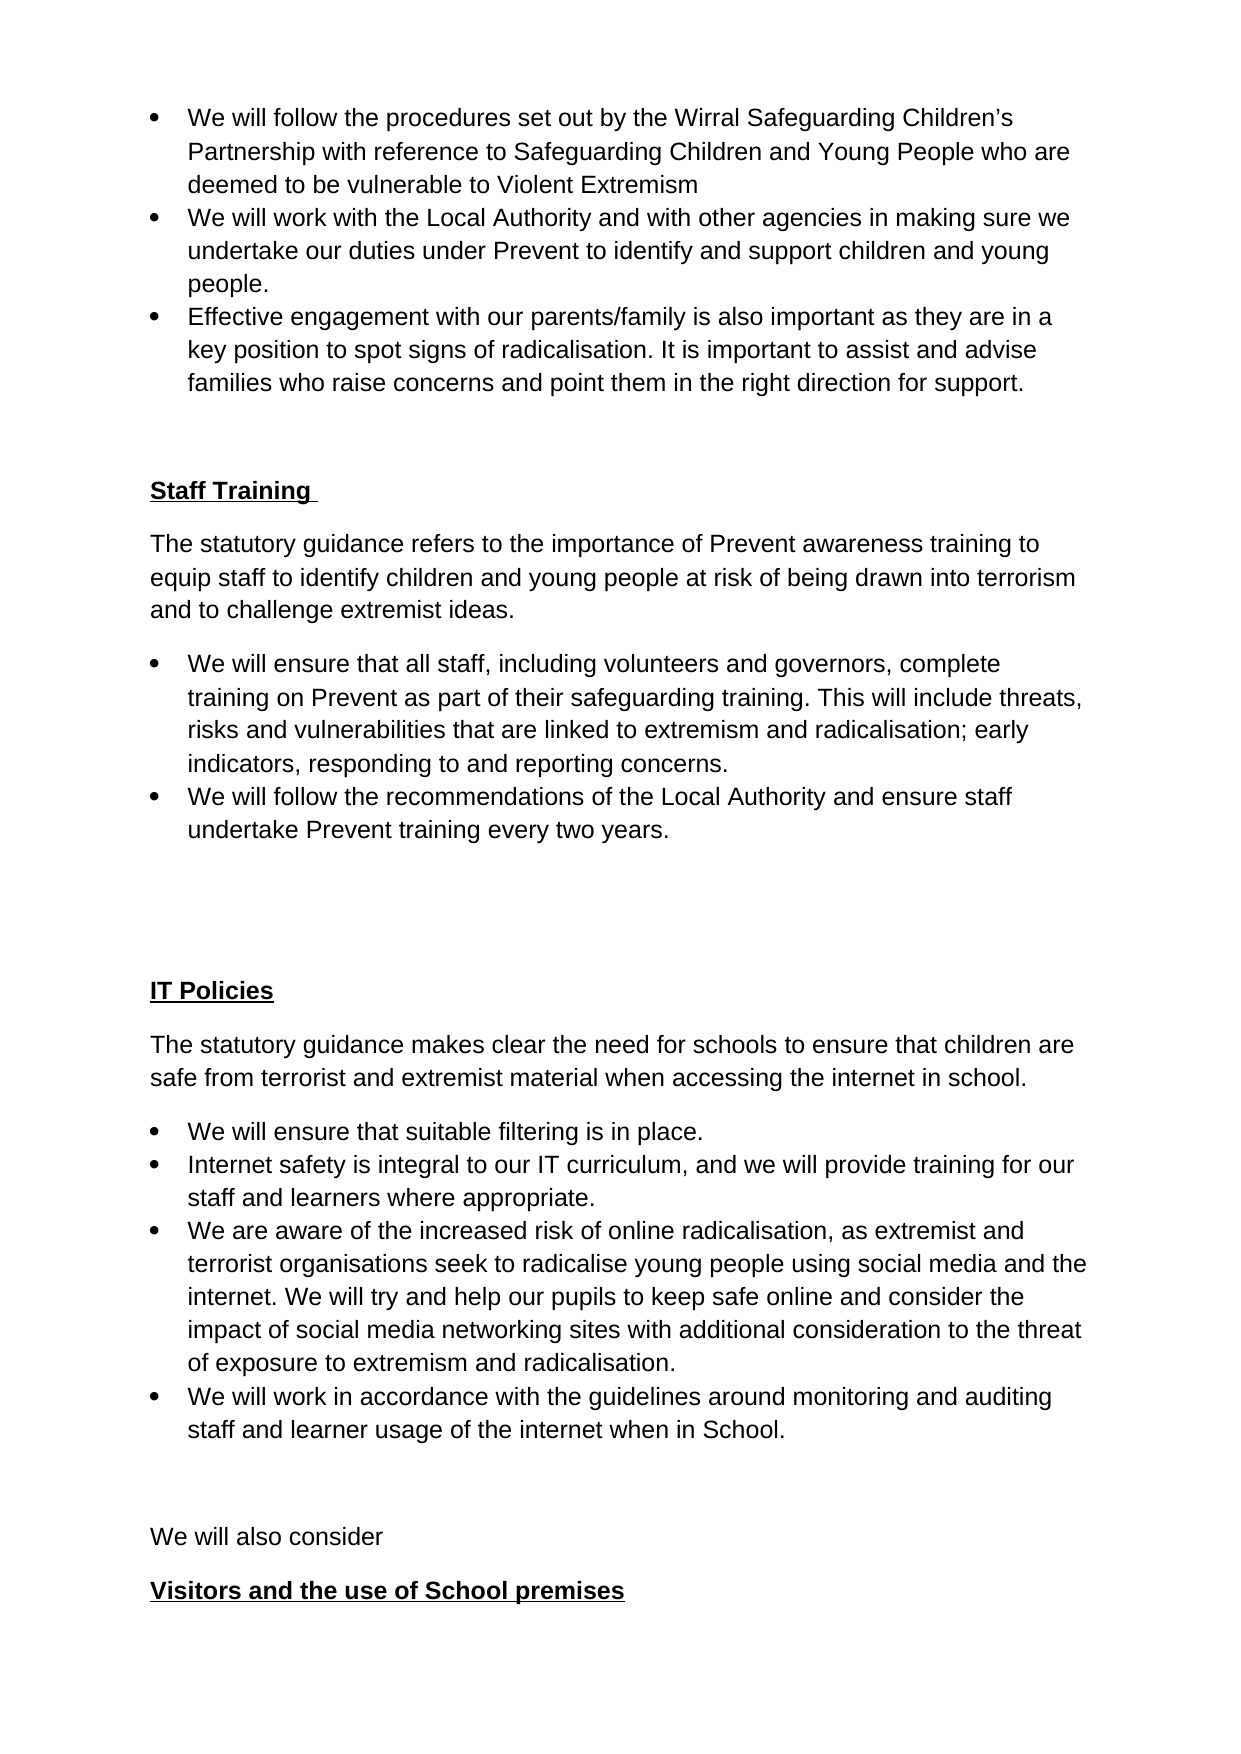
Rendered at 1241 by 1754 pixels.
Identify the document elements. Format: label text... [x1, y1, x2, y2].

list We will work with the Local Authority and with other agencies in making sure we undertake our duties under Prevent to identify and support children and young people. [150, 203, 1090, 297]
list We will ensure that all staff, including volunteers and governors, complete training on Prevent as part of their safeguarding training. This will include threats, risks and vulnerabilities that are linked to extremism and radicalisation; early indicators, responding to and reporting concerns. [150, 649, 1090, 777]
list Internet safety is integral to our IT curriculum, and we will provide training for our staff and learners where appropriate. [150, 1150, 1090, 1212]
text The statutory guidance refers to the importance of Prevent awareness training to equip staff to identify children and young people at risk of being drawn into terrorism and to challenge extremist ideas. [150, 529, 1090, 624]
text Staff Training [150, 476, 1090, 504]
list We will ensure that suitable filtering is in place. [150, 1117, 1090, 1146]
list Effective engagement with our parents/family is also important as they are in a key position to spot signs of radicalisation. It is important to assist and advise families who raise concerns and point them in the right direction for support. [150, 302, 1090, 397]
text We will also consider [150, 1522, 1090, 1551]
text The statutory guidance makes clear the need for schools to ensure that children are safe from terrorist and extremist material when accessing the internet in school. [150, 1030, 1090, 1092]
text IT Policies [150, 976, 1090, 1005]
list We will work in accordance with the guidelines around monitoring and auditing staff and learner usage of the internet when in School. [150, 1381, 1090, 1443]
list We will follow the recommendations of the Local Authority and ensure staff undertake Prevent training every two years. [150, 782, 1090, 843]
list We are aware of the increased risk of online radicalisation, as extremist and terrorist organisations seek to radicalise young people using social media and the internet. We will try and help our pupils to keep safe online and consider the impact of social media networking sites with additional consideration to the threat of exposure to extremism and radicalisation. [150, 1216, 1090, 1377]
text Visitors and the use of School premises [150, 1576, 1090, 1605]
list We will follow the procedures set out by the Wirral Safeguarding Children’s Partnership with reference to Safeguarding Children and Young People who are deemed to be vulnerable to Violent Extremism [150, 103, 1090, 198]
